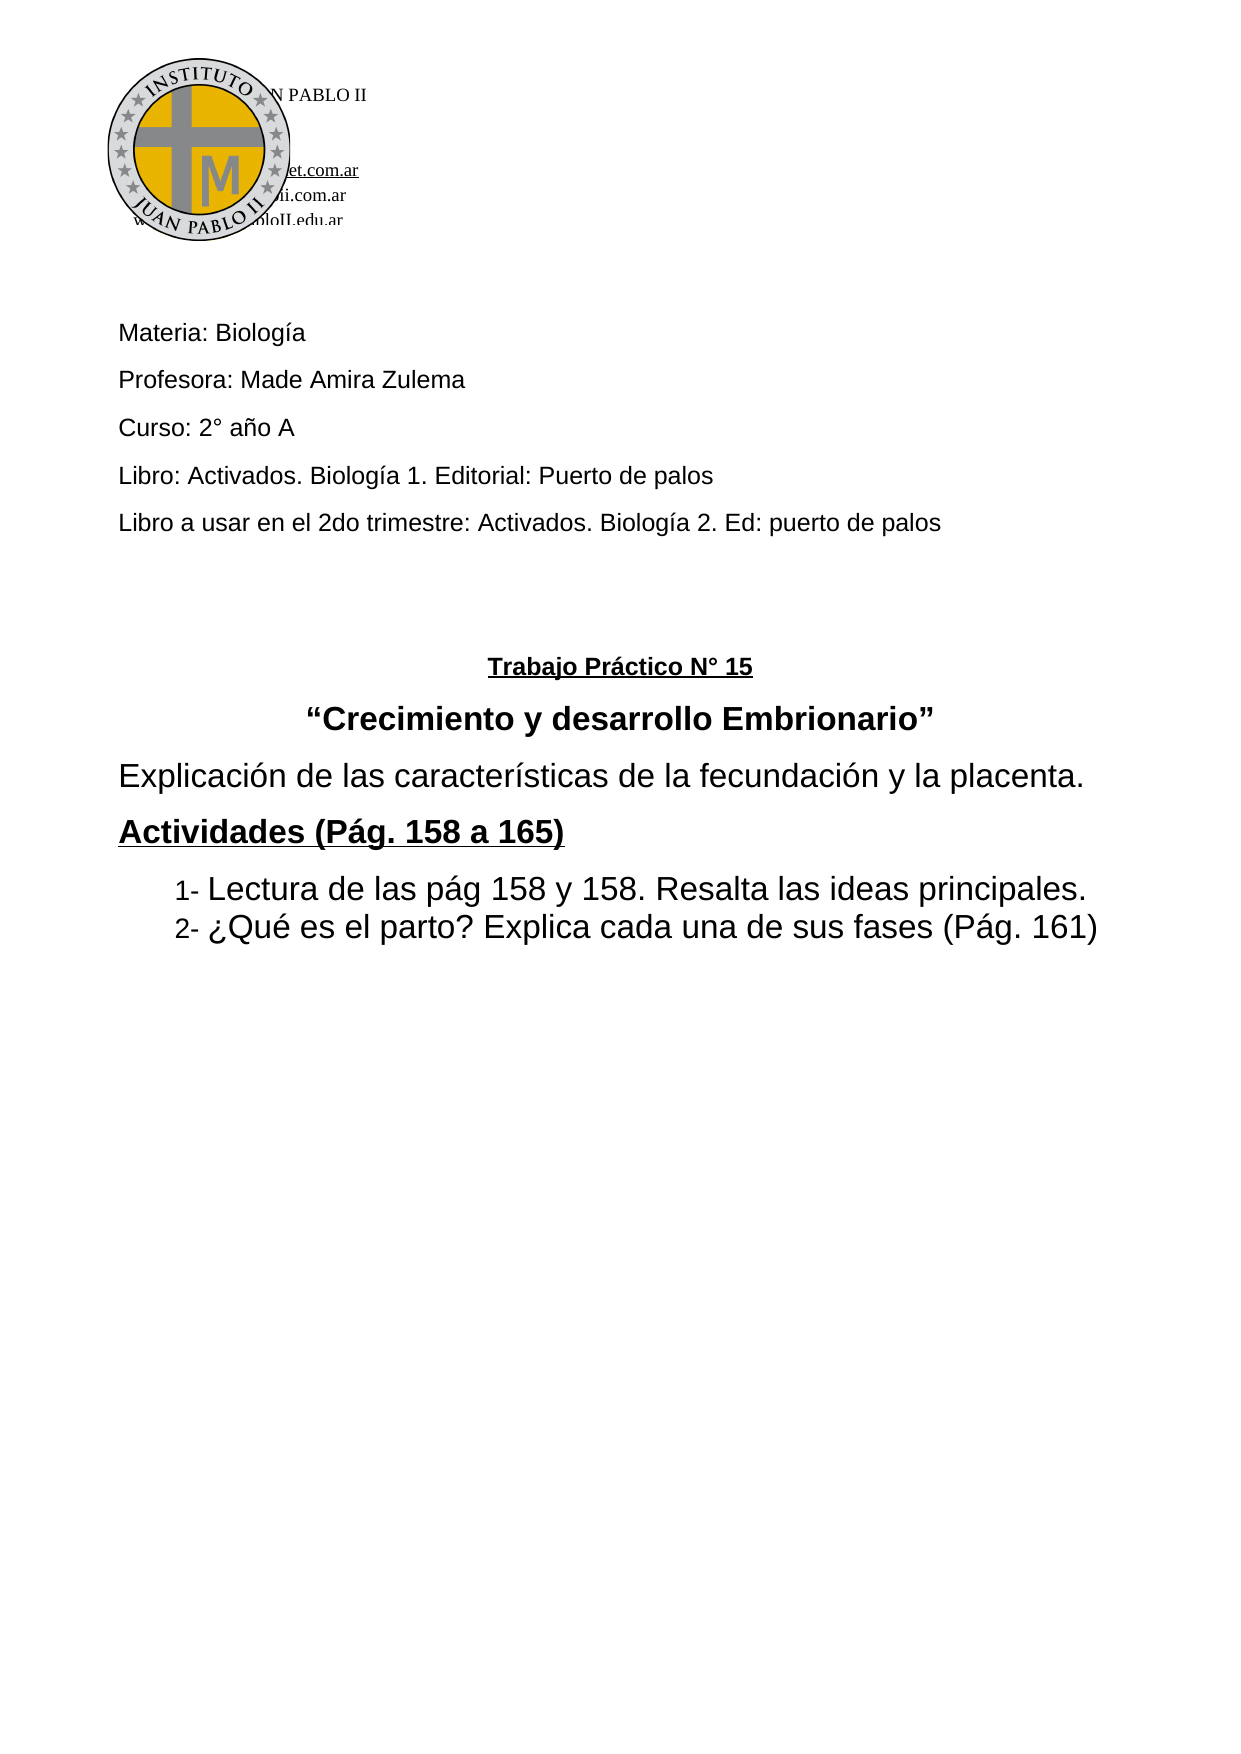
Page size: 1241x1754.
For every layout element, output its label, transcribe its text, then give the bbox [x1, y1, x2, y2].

text Actividades (Pág. 158 a 165) [118, 812, 1122, 851]
text Curso: 2° año A [118, 413, 1122, 442]
text 1- Lectura de las pág 158 y 158. Resalta las ideas principales. [174, 869, 1122, 907]
text Explicación de las características de la fecundación y la placenta. [118, 756, 1122, 794]
text Materia: Biología [118, 318, 1122, 346]
text Profesora: Made Amira Zulema [118, 365, 1122, 394]
text Libro a usar en el 2do trimestre: Activados. Biología 2. Ed: puerto de palos [118, 508, 1122, 537]
text “Crecimiento y desarrollo Embrionario” [118, 699, 1122, 738]
text 2- ¿Qué es el parto? Explica cada una de sus fases (Pág. 161) [174, 907, 1122, 946]
text Trabajo Práctico N° 15 [118, 652, 1122, 680]
text Libro: Activados. Biología 1. Editorial: Puerto de palos [118, 461, 1122, 489]
picture [107, 58, 290, 245]
